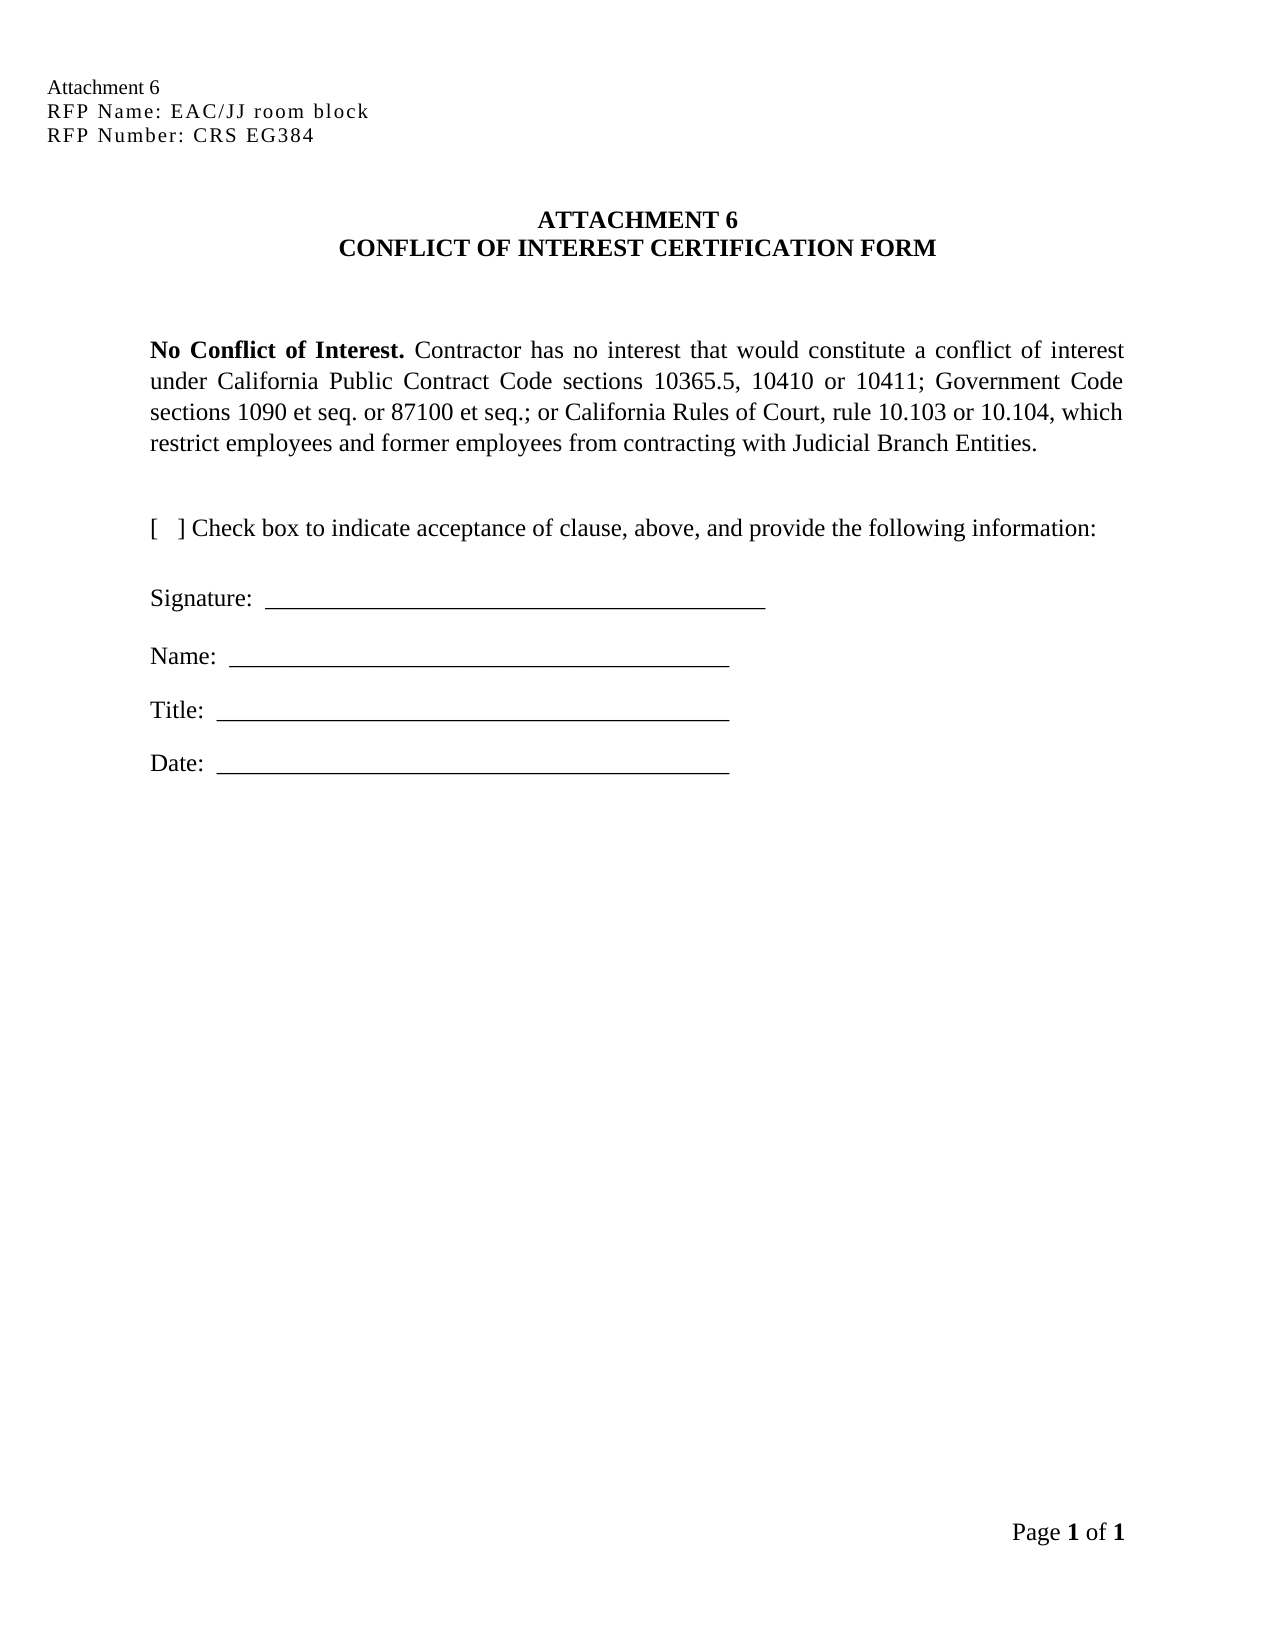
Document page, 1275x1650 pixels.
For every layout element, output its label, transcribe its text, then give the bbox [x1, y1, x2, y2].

text CONFLICT OF INTEREST CERTIFICATION FORM [150, 233, 1125, 262]
text ATTACHMENT 6 [150, 205, 1125, 233]
text No Conflict of Interest. Contractor has no interest that would constitute a conflict of interest under California Public Contract Code sections 10365.5, 10410 or 10411; Government Code sections 1090 et seq. or 87100 et seq.; or California Rules of Court, rule 10.103 or 10.104, which restrict employees and former employees from contracting with Judicial Branch Entities. [150, 332, 1125, 457]
text [ ] Check box to indicate acceptance of clause, above, and provide the following information: [150, 513, 1125, 542]
subtitle Date: _________________________________________ [150, 748, 1125, 777]
subtitle Title: _________________________________________ [150, 695, 1125, 723]
text Signature: ________________________________________ [150, 583, 1144, 612]
text Name: ________________________________________ [150, 641, 1144, 670]
